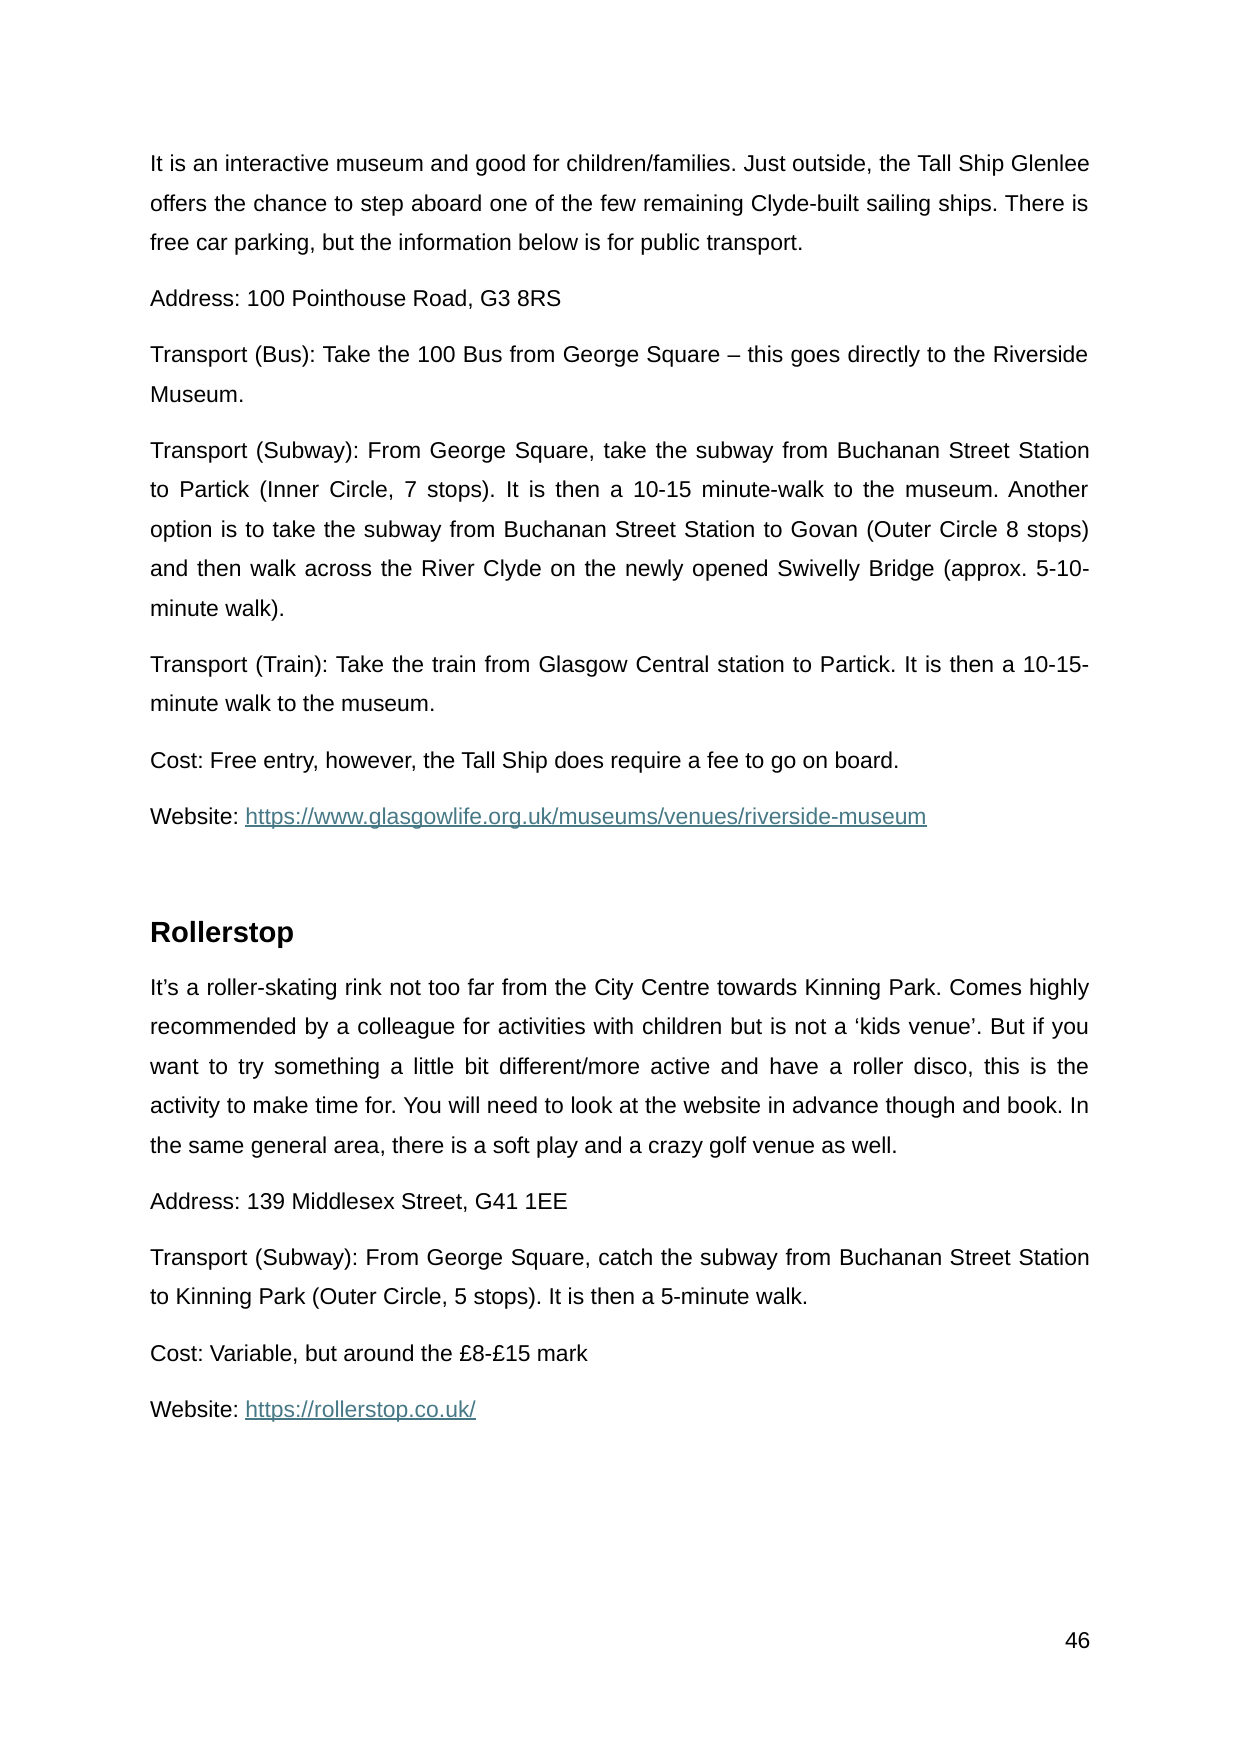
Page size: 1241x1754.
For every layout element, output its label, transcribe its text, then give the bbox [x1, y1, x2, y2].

text Website: https://www.glasgowlife.org.uk/museums/venues/riverside-museum [150, 803, 1090, 829]
text Address: 139 Middlesex Street, G41 1EE [150, 1188, 1090, 1214]
text Cost: Variable, but around the £8-£15 mark [150, 1339, 1090, 1366]
text It is an interactive museum and good for children/families. Just outside, the Tall Ship Glenlee offers the chance to step aboard one of the few remaining Clyde-built sailing ships. There is free car parking, but the information below is for public transport. [150, 150, 1090, 255]
text Website: https://rollerstop.co.uk/ [150, 1396, 1090, 1422]
text It’s a roller-skating rink not too far from the City Centre towards Kinning Park. Comes highly recommended by a colleague for activities with children but is not a ‘kids venue’. But if you want to try something a little bit different/more active and have a roller disco, this is the activity to make time for. You will need to look at the website in advance though and book. In the same general area, there is a soft play and a crazy golf venue as well. [150, 974, 1090, 1158]
text Transport (Train): Take the train from Glasgow Central station to Partick. It is then a 10-15-minute walk to the museum. [150, 651, 1090, 717]
text Transport (Subway): From George Square, catch the subway from Buchanan Street Station to Kinning Park (Outer Circle, 5 stops). It is then a 5-minute walk. [150, 1244, 1090, 1310]
text Transport (Bus): Take the 100 Bus from George Square – this goes directly to the Riverside Museum. [150, 341, 1090, 407]
text Transport (Subway): From George Square, take the subway from Buchanan Street Station to Partick (Inner Circle, 7 stops). It is then a 10-15 minute-walk to the museum. Another option is to take the subway from Buchanan Street Station to Govan (Outer Circle 8 stops) and then walk across the River Clyde on the newly opened Swivelly Bridge (approx. 5-10-minute walk). [150, 437, 1090, 621]
text Address: 100 Pointhouse Road, G3 8RS [150, 285, 1090, 311]
text Cost: Free entry, however, the Tall Ship does require a fee to go on board. [150, 747, 1090, 773]
subtitle Rollerstop [150, 915, 1090, 948]
